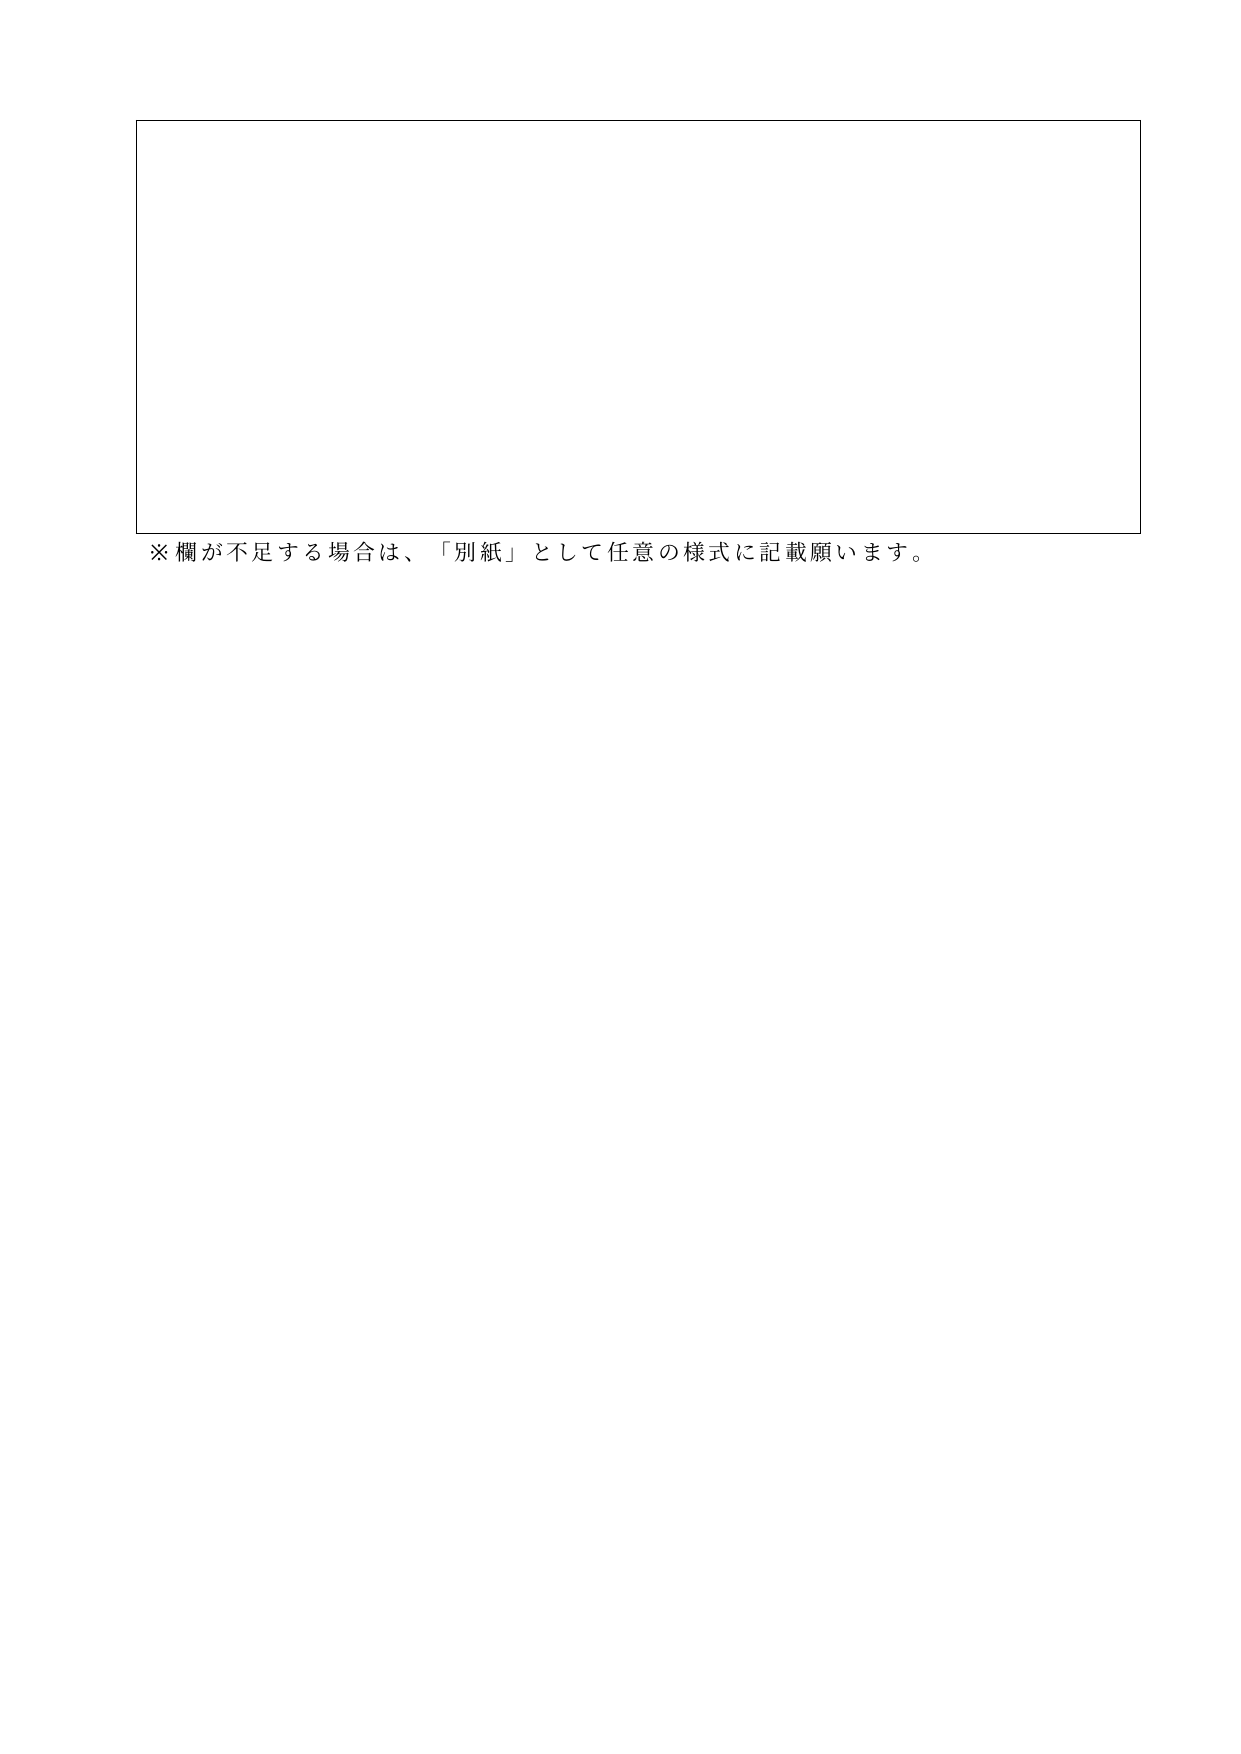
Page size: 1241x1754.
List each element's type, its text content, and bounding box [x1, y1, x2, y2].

text ※欄が不足する場合は、「別紙」として任意の様式に記載願います。 [124, 534, 1116, 568]
table_header [137, 121, 1140, 533]
